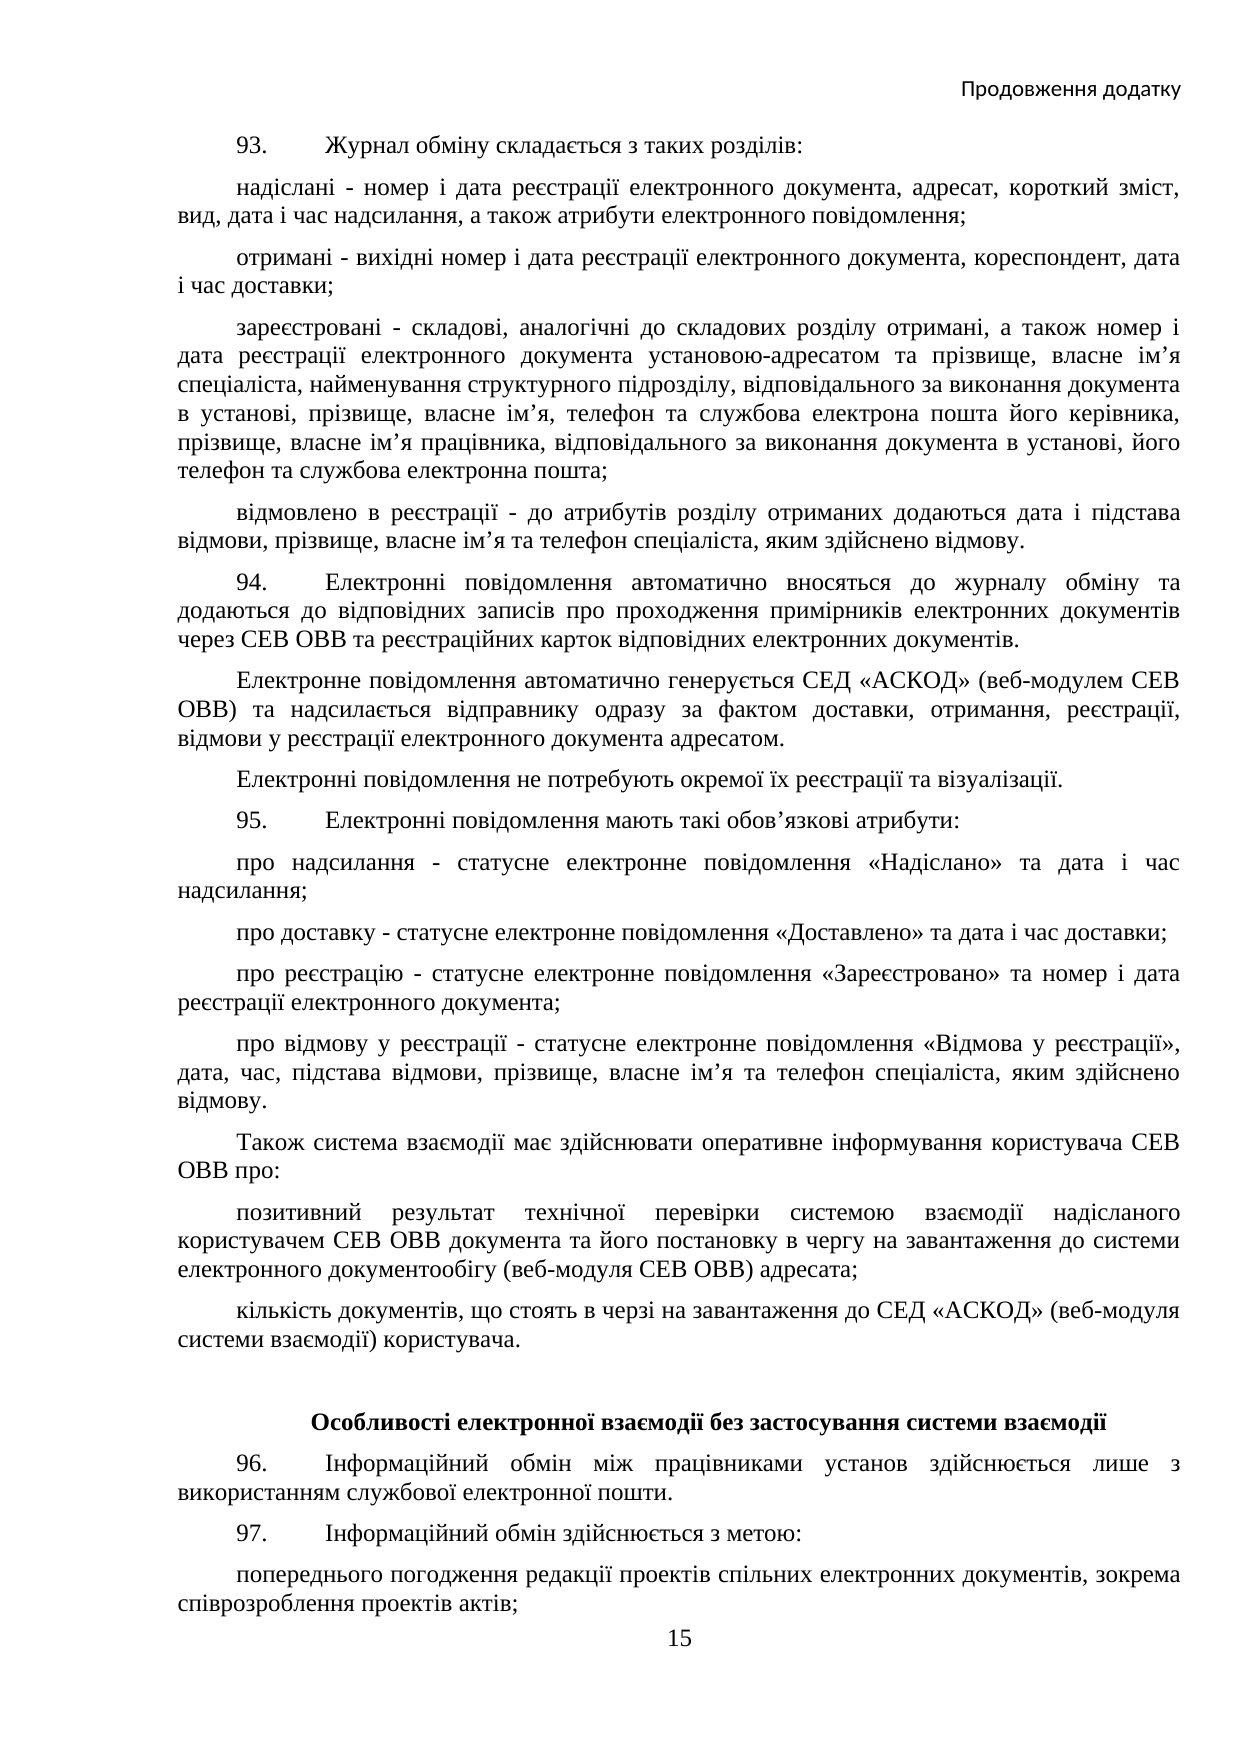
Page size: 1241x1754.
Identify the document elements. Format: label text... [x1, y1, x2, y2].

text про доставку - статусне електронне повідомлення «Доставлено» та дата і час доставки; [177, 917, 1181, 946]
text про реєстрацію - статусне електронне повідомлення «Зареєстровано» та номер і дата реєстрації електронного документа; [177, 958, 1181, 1016]
text Електронне повідомлення автоматично генерується СЕД «АСКОД» (веб-модулем СЕВ ОВВ) та надсилається відправнику одразу за фактом доставки, отримання, реєстрації, відмови у реєстрації електронного документа адресатом. [177, 666, 1181, 752]
text Електронні повідомлення не потребують окремої їх реєстрації та візуалізації. [177, 764, 1181, 793]
list Електронні повідомлення автоматично вносяться до журналу обміну та додаються до відповідних записів про проходження примірників електронних документів через СЕВ ОВВ та реєстраційних карток відповідних електронних документів. [177, 567, 1181, 653]
text кількість документів, що стоять в черзі на завантаження до СЕД «АСКОД» (веб-модуля системи взаємодії) користувача. [177, 1296, 1181, 1353]
text надіслані - номер і дата реєстрації електронного документа, адресат, короткий зміст, вид, дата і час надсилання, а також атрибути електронного повідомлення; [177, 172, 1181, 229]
text отримані - вихідні номер і дата реєстрації електронного документа, кореспондент, дата і час доставки; [177, 242, 1181, 299]
list Електронні повідомлення мають такі обов’язкові атрибути: [177, 806, 1181, 834]
text позитивний результат технічної перевірки системою взаємодії надісланого користувачем СЕВ ОВВ документа та його постановку в чергу на завантаження до системи електронного документообігу (веб-модуля СЕВ ОВВ) адресата; [177, 1197, 1181, 1283]
text відмовлено в реєстрації - до атрибутів розділу отриманих додаються дата і підстава відмови, прізвище, власне ім’я та телефон спеціаліста, яким здійснено відмову. [177, 497, 1181, 554]
list Журнал обміну складається з таких розділів: [177, 131, 1181, 159]
text зареєстровані - складові, аналогічні до складових розділу отримані, а також номер і дата реєстрації електронного документа установою-адресатом та прізвище, власне ім’я спеціаліста, найменування структурного підрозділу, відповідального за виконання документа в установі, прізвище, власне ім’я, телефон та службова електрона пошта його керівника, прізвище, власне ім’я працівника, відповідального за виконання документа в установі, його телефон та службова електронна пошта; [177, 312, 1181, 484]
list Інформаційний обмін між працівниками установ здійснюється лише з використанням службової електронної пошти. [177, 1448, 1181, 1506]
list Інформаційний обмін здійснюється з метою: [177, 1518, 1181, 1547]
text про надсилання - статусне електронне повідомлення «Надіслано» та дата і час надсилання; [177, 847, 1181, 904]
text Також система взаємодії має здійснювати оперативне інформування користувача СЕВ ОВВ про: [177, 1127, 1181, 1184]
text попереднього погодження редакції проектів спільних електронних документів, зокрема співрозроблення проектів актів; [177, 1559, 1181, 1617]
text про відмову у реєстрації - статусне електронне повідомлення «Відмова у реєстрації», дата, час, підстава відмови, прізвище, власне ім’я та телефон спеціаліста, яким здійснено відмову. [177, 1028, 1181, 1114]
text Особливості електронної взаємодії без застосування системи взаємодії [177, 1407, 1181, 1436]
